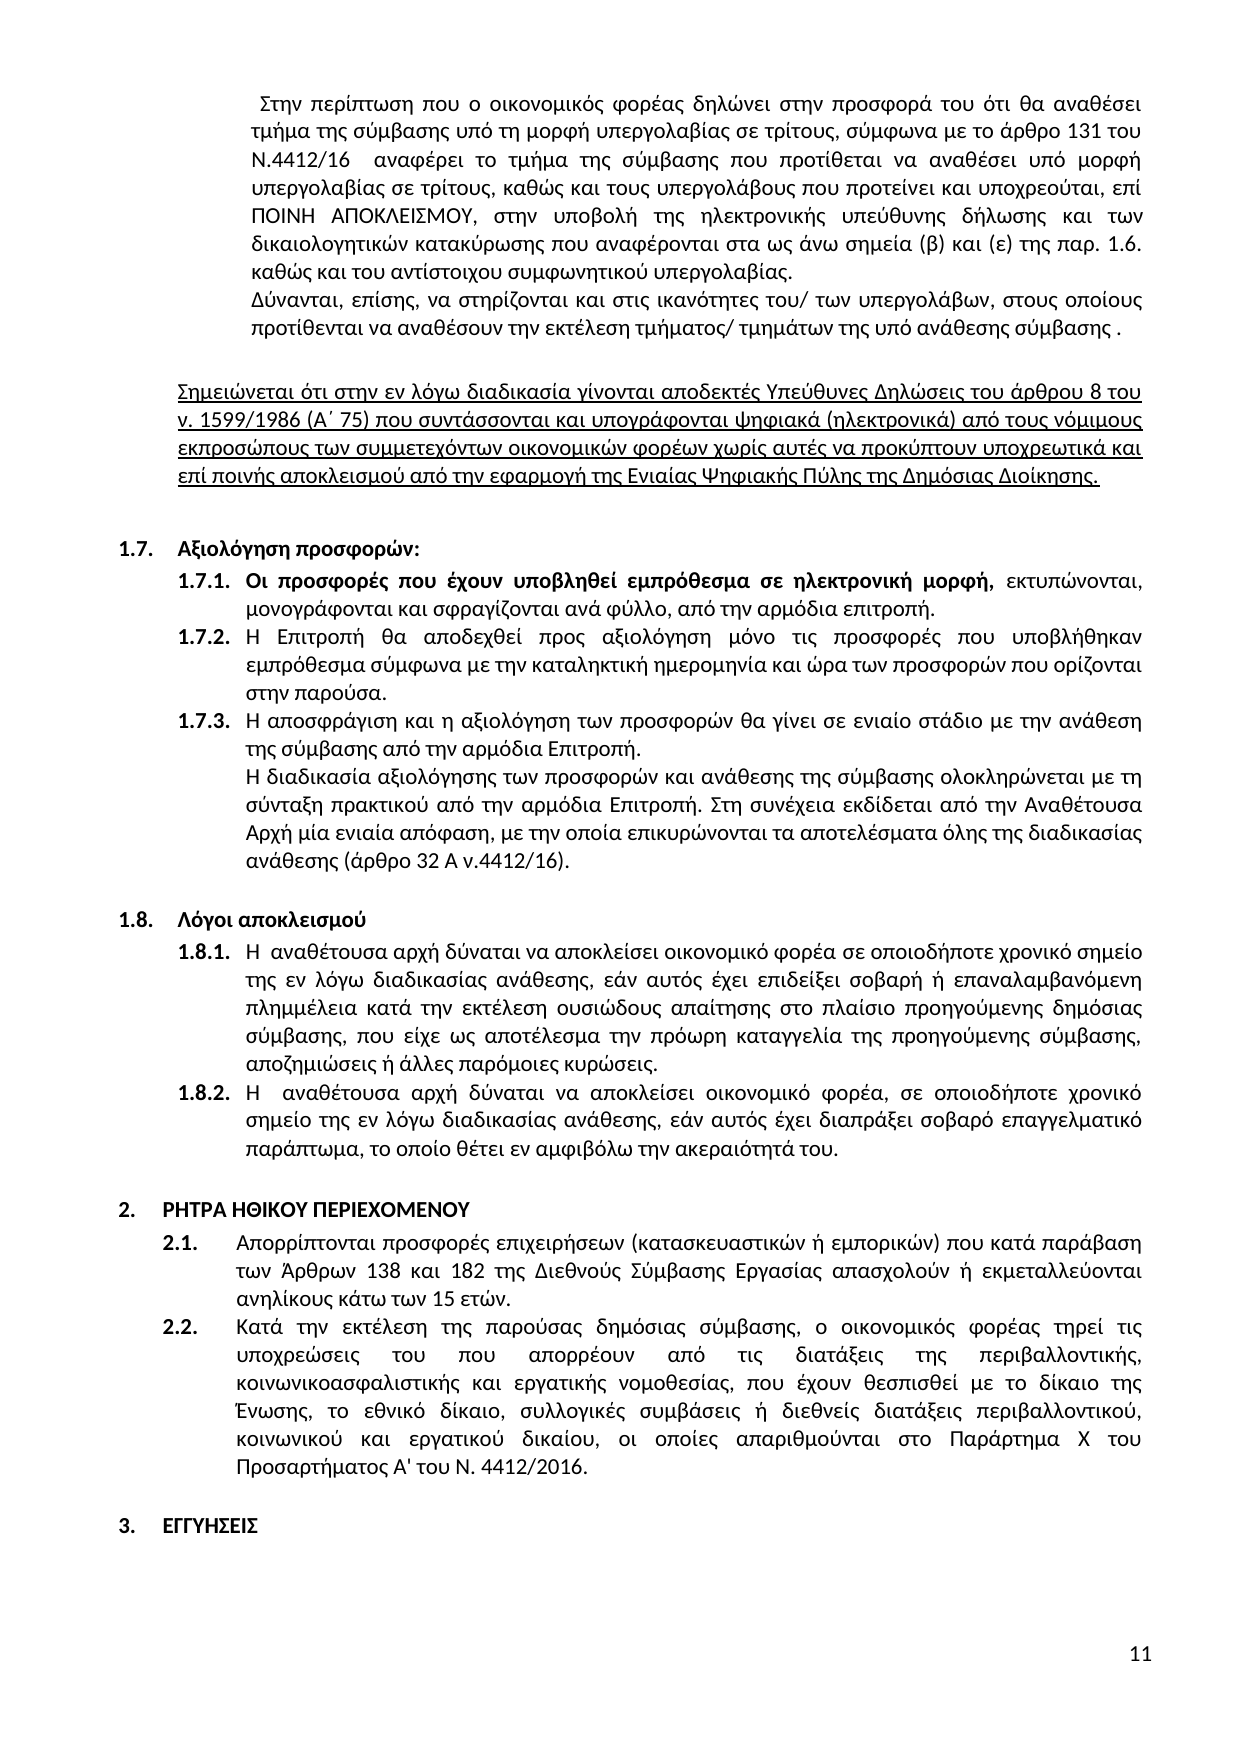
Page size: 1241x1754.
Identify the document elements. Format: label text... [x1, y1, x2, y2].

list Η Επιτροπή θα αποδεχθεί προς αξιολόγηση μόνο τις προσφορές που υποβλήθηκαν εμπρόθεσμα σύμφωνα με την καταληκτική ημερομηνία και ώρα των προσφορών που ορίζονται στην παρούσα. [177, 622, 1143, 706]
list Η αποσφράγιση και η αξιολόγηση των προσφορών θα γίνει σε ενιαίο στάδιο με την ανάθεση της σύμβασης από την αρμόδια Επιτροπή. [177, 706, 1143, 762]
list Η αναθέτουσα αρχή δύναται να αποκλείσει οικονομικό φορέα, σε οποιοδήποτε χρονικό σημείο της εν λόγω διαδικασίας ανάθεσης, εάν αυτός έχει διαπράξει σοβαρό επαγγελματικό παράπτωμα, το οποίο θέτει εν αμφιβόλω την ακεραιότητά του. [177, 1078, 1143, 1162]
list ΡΗΤΡΑ ΗΘΙΚΟΥ ΠΕΡΙΕΧΟΜΕΝΟΥ [118, 1196, 1143, 1223]
list Αξιολόγηση προσφορών: [118, 534, 1143, 562]
text Σημειώνεται ότι στην εν λόγω διαδικασία γίνονται αποδεκτές Υπεύθυνες Δηλώσεις του άρθρου 8 του ν. 1599/1986 (Α΄ 75) που συντάσσονται και υπογράφονται ψηφιακά (ηλεκτρονικά) από τους νόμιμους εκπροσώπους των συμμετεχόντων οικονομικών φορέων χωρίς αυτές να προκύπτουν υποχρεωτικά και επί ποινής αποκλεισμού από την εφαρμογή της Ενιαίας Ψηφιακής Πύλης της Δημόσιας Διοίκησης. [177, 377, 1143, 429]
list Στην περίπτωση που ο οικονομικός φορέας δηλώνει στην προσφορά του ότι θα αναθέσει τμήμα της σύμβασης υπό τη μορφή υπεργολαβίας σε τρίτους, σύμφωνα με το άρθρο 131 του Ν.4412/16 αναφέρει το τμήμα της σύμβασης που προτίθεται να αναθέσει υπό μορφή υπεργολαβίας σε τρίτους, καθώς και τους υπεργολάβους που προτείνει και υποχρεούται, επί ΠΟΙΝΗ ΑΠΟΚΛΕΙΣΜΟΥ, στην υποβολή της ηλεκτρονικής υπεύθυνης δήλωσης και των δικαιολογητικών κατακύρωσης που αναφέρονται στα ως άνω σημεία (β) και (ε) της παρ. 1.6. καθώς και του αντίστοιχου συμφωνητικού υπεργολαβίας. [251, 89, 1143, 285]
list Οι προσφορές που έχουν υποβληθεί εμπρόθεσμα σε ηλεκτρονική μορφή, εκτυπώνονται, μονογράφονται και σφραγίζονται ανά φύλλο, από την αρμόδια επιτροπή. [177, 566, 1143, 622]
list Η αναθέτουσα αρχή δύναται να αποκλείσει οικονομικό φορέα σε οποιοδήποτε χρονικό σημείο της εν λόγω διαδικασίας ανάθεσης, εάν αυτός έχει επιδείξει σοβαρή ή επαναλαμβανόμενη πλημμέλεια κατά την εκτέλεση ουσιώδους απαίτησης στο πλαίσιο προηγούμενης δημόσιας σύμβασης, που είχε ως αποτέλεσμα την πρόωρη καταγγελία της προηγούμενης σύμβασης, αποζημιώσεις ή άλλες παρόμοιες κυρώσεις. [177, 937, 1143, 1078]
list Κατά την εκτέλεση της παρούσας δημόσιας σύμβασης, ο οικονομικός φορέας τηρεί τις υποχρεώσεις του που απορρέουν από τις διατάξεις της περιβαλλοντικής, κοινωνικοασφαλιστικής και εργατικής νομοθεσίας, που έχουν θεσπισθεί με το δίκαιο της Ένωσης, το εθνικό δίκαιο, συλλογικές συμβάσεις ή διεθνείς διατάξεις περιβαλλοντικού, κοινωνικού και εργατικού δικαίου, οι οποίες απαριθμούνται στο Παράρτημα X του Προσαρτήματος Α' του Ν. 4412/2016. [162, 1312, 1143, 1480]
list Η διαδικασία αξιολόγησης των προσφορών και ανάθεσης της σύμβασης ολοκληρώνεται με τη σύνταξη πρακτικού από την αρμόδια Επιτροπή. Στη συνέχεια εκδίδεται από την Αναθέτουσα Αρχή μία ενιαία απόφαση, με την οποία επικυρώνονται τα αποτελέσματα όλης της διαδικασίας ανάθεσης (άρθρο 32 Α ν.4412/16). [246, 762, 1143, 874]
list Απορρίπτονται προσφορές επιχειρήσεων (κατασκευαστικών ή εμπορικών) που κατά παράβαση των Άρθρων 138 και 182 της Διεθνούς Σύμβασης Εργασίας απασχολούν ή εκμεταλλεύονται ανηλίκους κάτω των 15 ετών. [162, 1228, 1143, 1312]
text Σημειώνεται ότι στην εν λόγω διαδικασία γίνονται αποδεκτές Υπεύθυνες Δηλώσεις του άρθρου 8 του ν. 1599/1986 (Α΄ 75) που συντάσσονται και υπογράφονται ψηφιακά (ηλεκτρονικά) από τους νόμιμους εκπροσώπους των συμμετεχόντων οικονομικών φορέων χωρίς αυτές να προκύπτουν υποχρεωτικά και επί ποινής αποκλεισμού από την εφαρμογή της Ενιαίας Ψηφιακής Πύλης της Δημόσιας Διοίκησης. [177, 458, 1143, 489]
list Δύνανται, επίσης, να στηρίζονται και στις ικανότητες του/ των υπεργολάβων, στους οποίους προτίθενται να αναθέσουν την εκτέλεση τμήματος/ τμημάτων της υπό ανάθεσης σύμβασης . [251, 285, 1143, 341]
text Σημειώνεται ότι στην εν λόγω διαδικασία γίνονται αποδεκτές Υπεύθυνες Δηλώσεις του άρθρου 8 του ν. 1599/1986 (Α΄ 75) που συντάσσονται και υπογράφονται ψηφιακά (ηλεκτρονικά) από τους νόμιμους εκπροσώπους των συμμετεχόντων οικονομικών φορέων χωρίς αυτές να προκύπτουν υποχρεωτικά και επί ποινής αποκλεισμού από την εφαρμογή της Ενιαίας Ψηφιακής Πύλης της Δημόσιας Διοίκησης. [177, 430, 1143, 457]
list ΕΓΓΥΗΣΕΙΣ [118, 1511, 1143, 1539]
list Λόγοι αποκλεισμού [118, 905, 1143, 933]
